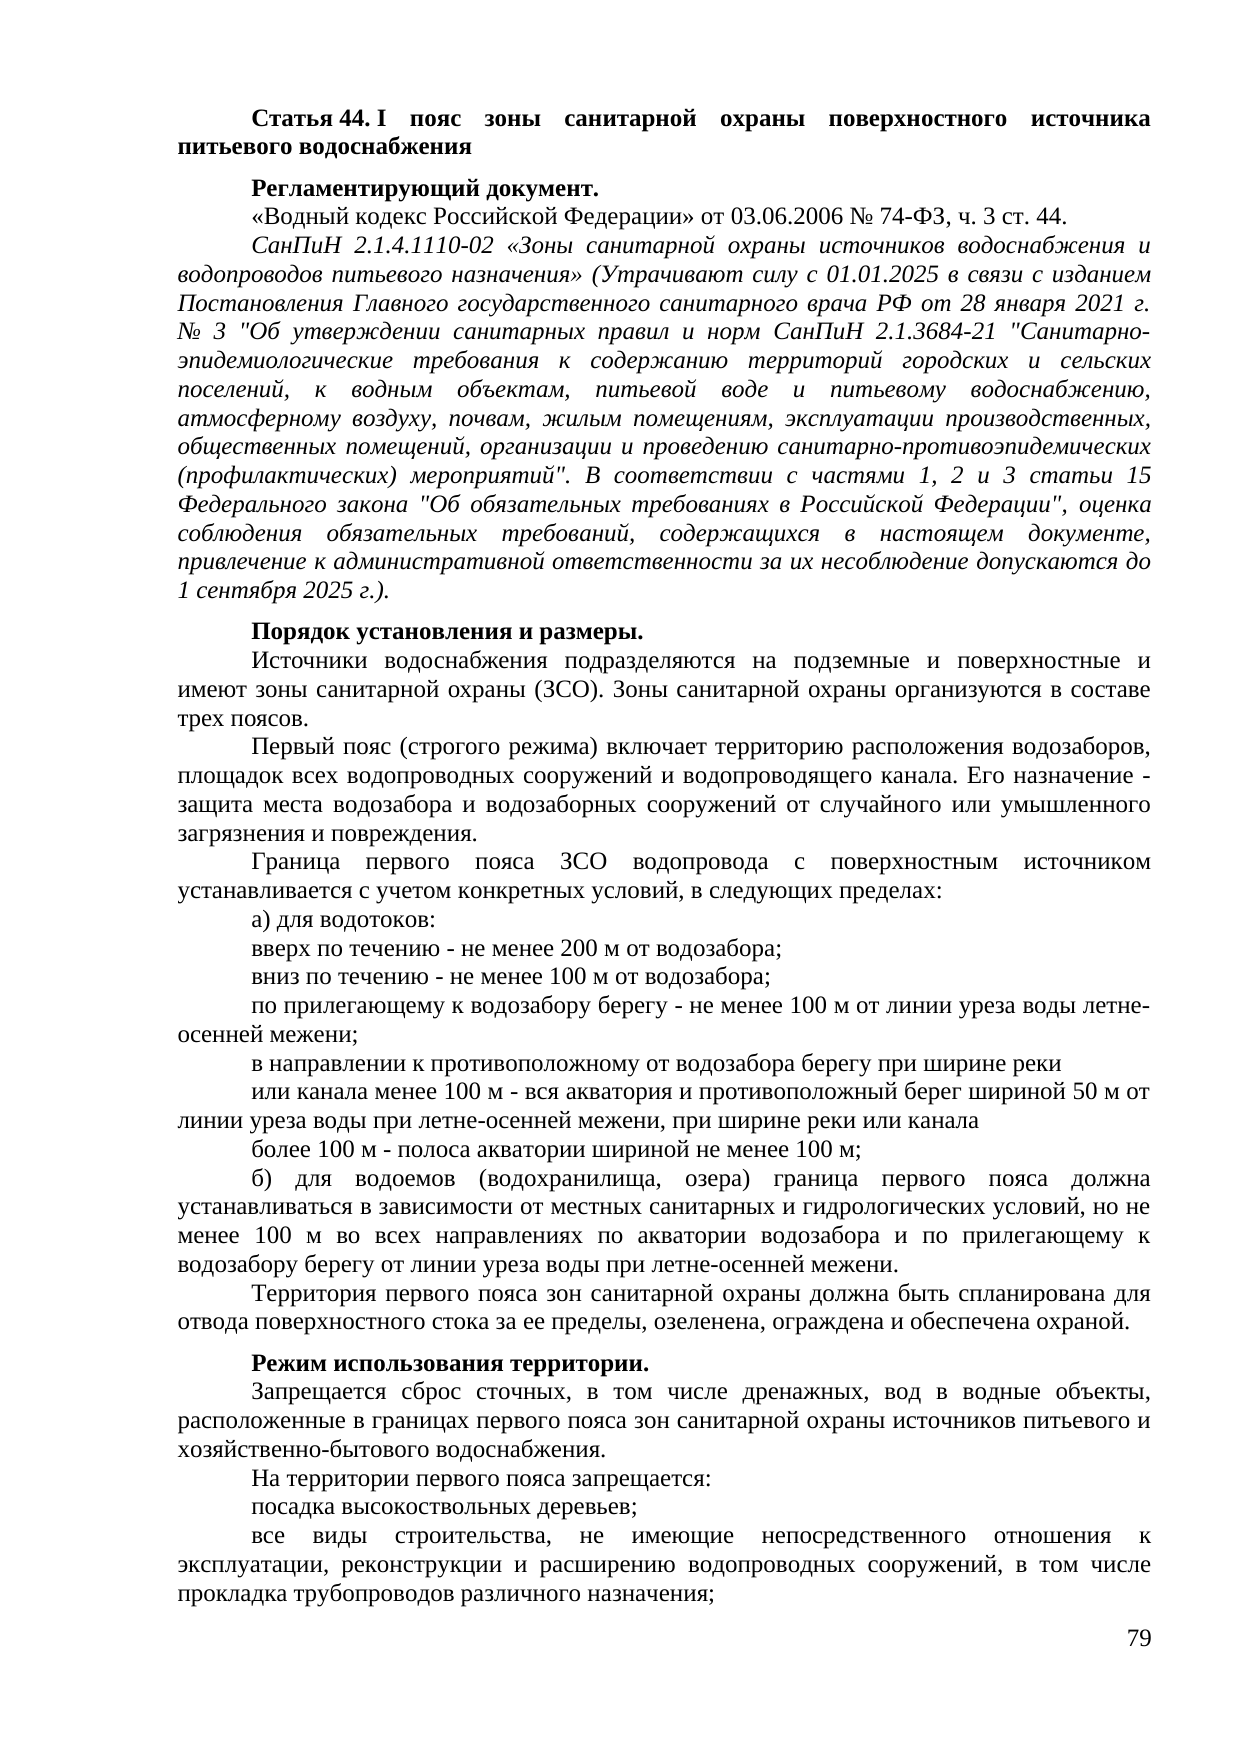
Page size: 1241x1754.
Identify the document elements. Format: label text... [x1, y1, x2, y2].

text Порядок установления и размеры. [177, 616, 1152, 645]
text СанПиН 2.1.4.1110-02 «Зоны санитарной охраны источников водоснабжения и водопроводов питьевого назначения» (Утрачивают силу с 01.01.2025 в связи с изданием Постановления Главного государственного санитарного врача РФ от 28 января 2021 г. № 3 "Об утверждении санитарных правил и норм СанПиН 2.1.3684-21 "Санитарно-эпидемиологические требования к содержанию территорий городских и сельских поселений, к водным объектам, питьевой воде и питьевому водоснабжению, атмосферному воздуху, почвам, жилым помещениям, эксплуатации производственных, общественных помещений, организации и проведению санитарно-противоэпидемических (профилактических) мероприятий". В соответствии с частями 1, 2 и 3 статьи 15 Федерального закона "Об обязательных требованиях в Российской Федерации", оценка соблюдения обязательных требований, содержащихся в настоящем документе, привлечение к административной ответственности за их несоблюдение допускаются до 1 сентября 2025 г.). [177, 230, 1152, 604]
text вниз по течению - не менее 100 м от водозабора; [177, 961, 1152, 990]
text или канала менее 100 м - вся акватория и противоположный берег шириной 50 м от линии уреза воды при летне-осенней межени, при ширине реки или канала [177, 1076, 1152, 1134]
text Граница первого пояса ЗСО водопровода с поверхностным источником устанавливается с учетом конкретных условий, в следующих пределах: [177, 846, 1152, 904]
text На территории первого пояса запрещается: [177, 1463, 1152, 1491]
text более 100 м - полоса акватории шириной не менее 100 м; [177, 1134, 1152, 1163]
text а) для водотоков: [177, 904, 1152, 933]
text Первый пояс (строгого режима) включает территорию расположения водозаборов, площадок всех водопроводных сооружений и водопроводящего канала. Его назначение - защита места водозабора и водозаборных сооружений от случайного или умышленного загрязнения и повреждения. [177, 731, 1152, 846]
text по прилегающему к водозабору берегу - не менее 100 м от линии уреза воды летне-осенней межени; [177, 990, 1152, 1048]
text Источники водоснабжения подразделяются на подземные и поверхностные и имеют зоны санитарной охраны (ЗСО). Зоны санитарной охраны организуются в составе трех поясов. [177, 645, 1152, 731]
text Режим использования территории. [177, 1348, 1152, 1376]
text I пояс зоны санитарной охраны поверхностного источника питьевого водоснабжения [177, 103, 1152, 160]
text б) для водоемов (водохранилища, озера) граница первого пояса должна устанавливаться в зависимости от местных санитарных и гидрологических условий, но не менее 100 м во всех направлениях по акватории водозабора и по прилегающему к водозабору берегу от линии уреза воды при летне-осенней межени. [177, 1163, 1152, 1278]
text в направлении к противоположному от водозабора берегу при ширине реки [177, 1048, 1152, 1076]
text «Водный кодекс Российской Федерации» от 03.06.2006 № 74-ФЗ, ч. 3 ст. 44. [177, 201, 1152, 230]
text все виды строительства, не имеющие непосредственного отношения к эксплуатации, реконструкции и расширению водопроводных сооружений, в том числе прокладка трубопроводов различного назначения; [177, 1520, 1152, 1606]
text Территория первого пояса зон санитарной охраны должна быть спланирована для отвода поверхностного стока за ее пределы, озеленена, ограждена и обеспечена охраной. [177, 1278, 1152, 1335]
text посадка высокоствольных деревьев; [177, 1491, 1152, 1520]
text Регламентирующий документ. [177, 173, 1152, 201]
text вверх по течению - не менее 200 м от водозабора; [177, 933, 1152, 961]
text Запрещается сброс сточных, в том числе дренажных, вод в водные объекты, расположенные в границах первого пояса зон санитарной охраны источников питьевого и хозяйственно-бытового водоснабжения. [177, 1376, 1152, 1463]
